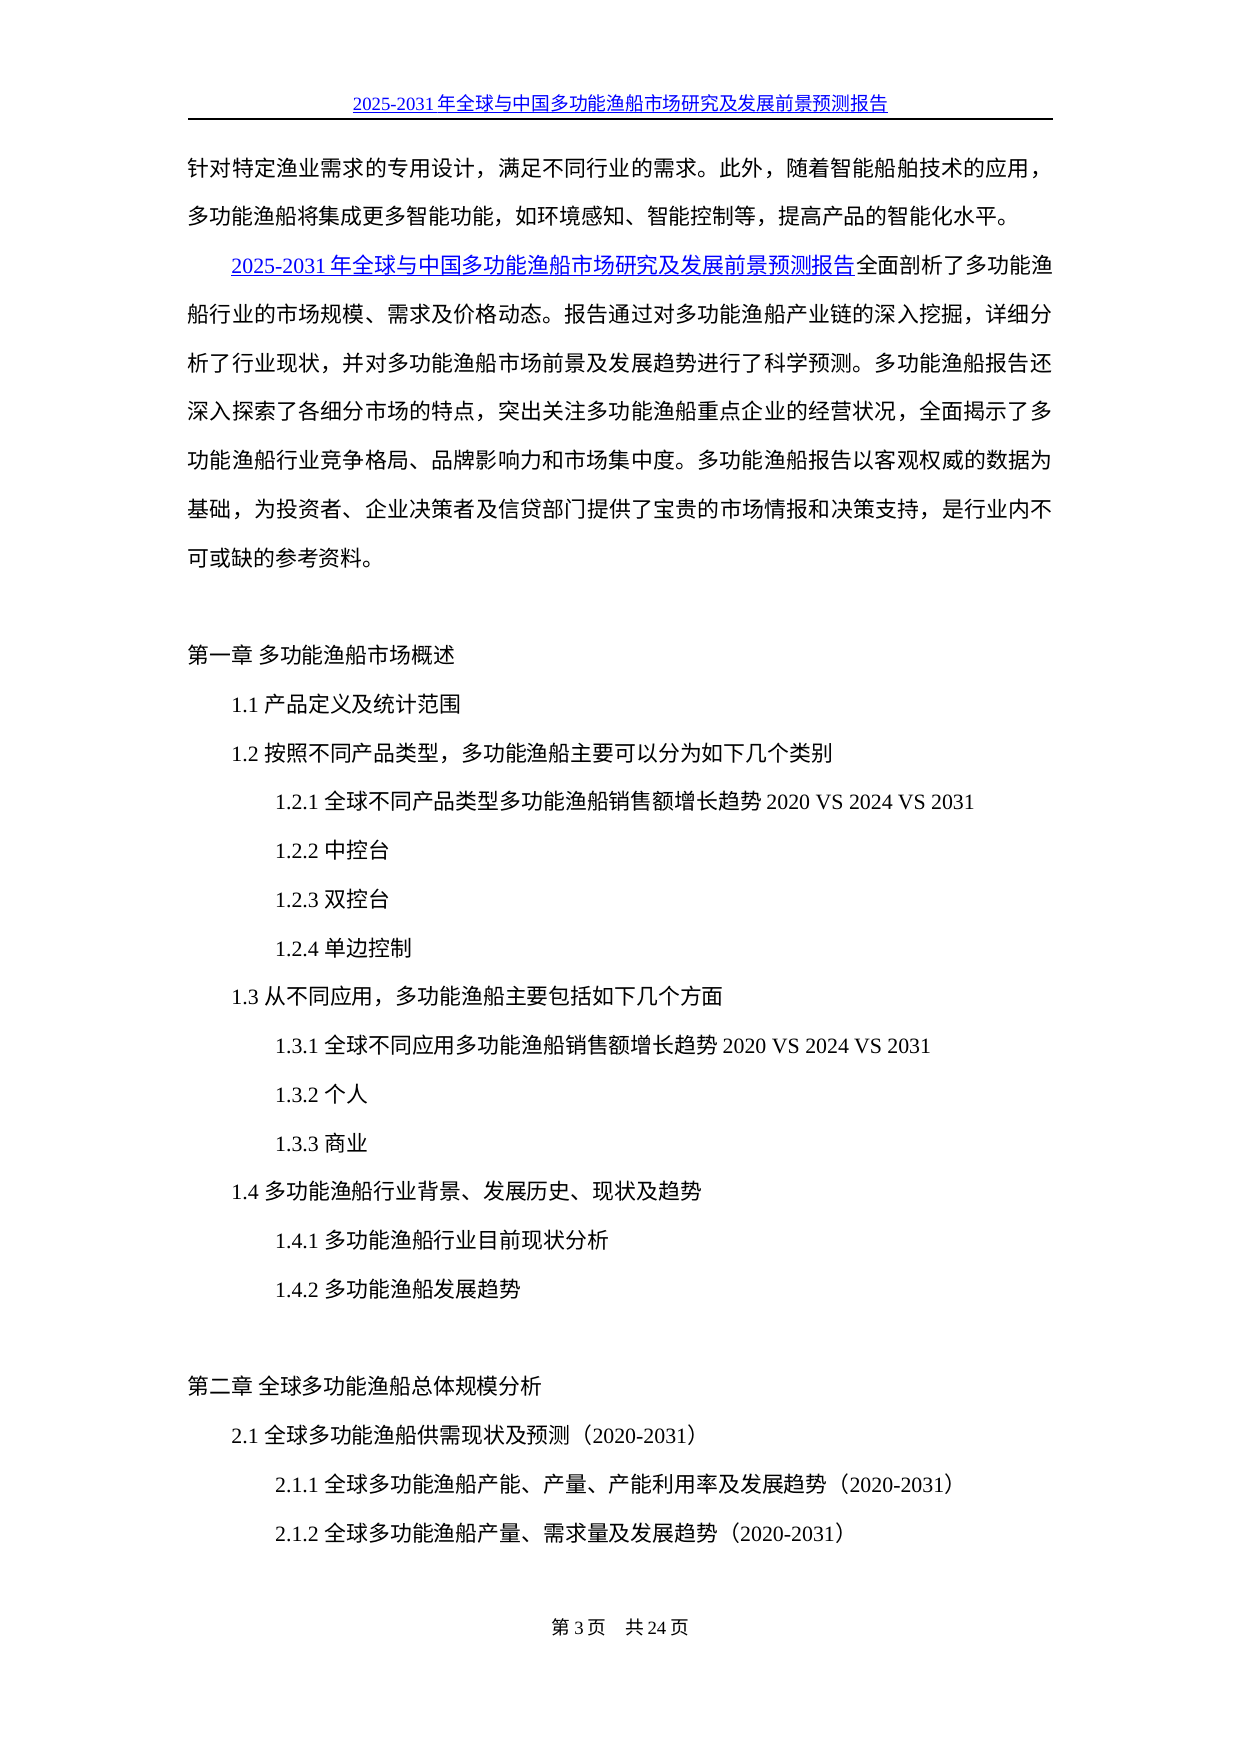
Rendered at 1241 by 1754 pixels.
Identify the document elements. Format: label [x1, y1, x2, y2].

text [187, 150, 1053, 1548]
